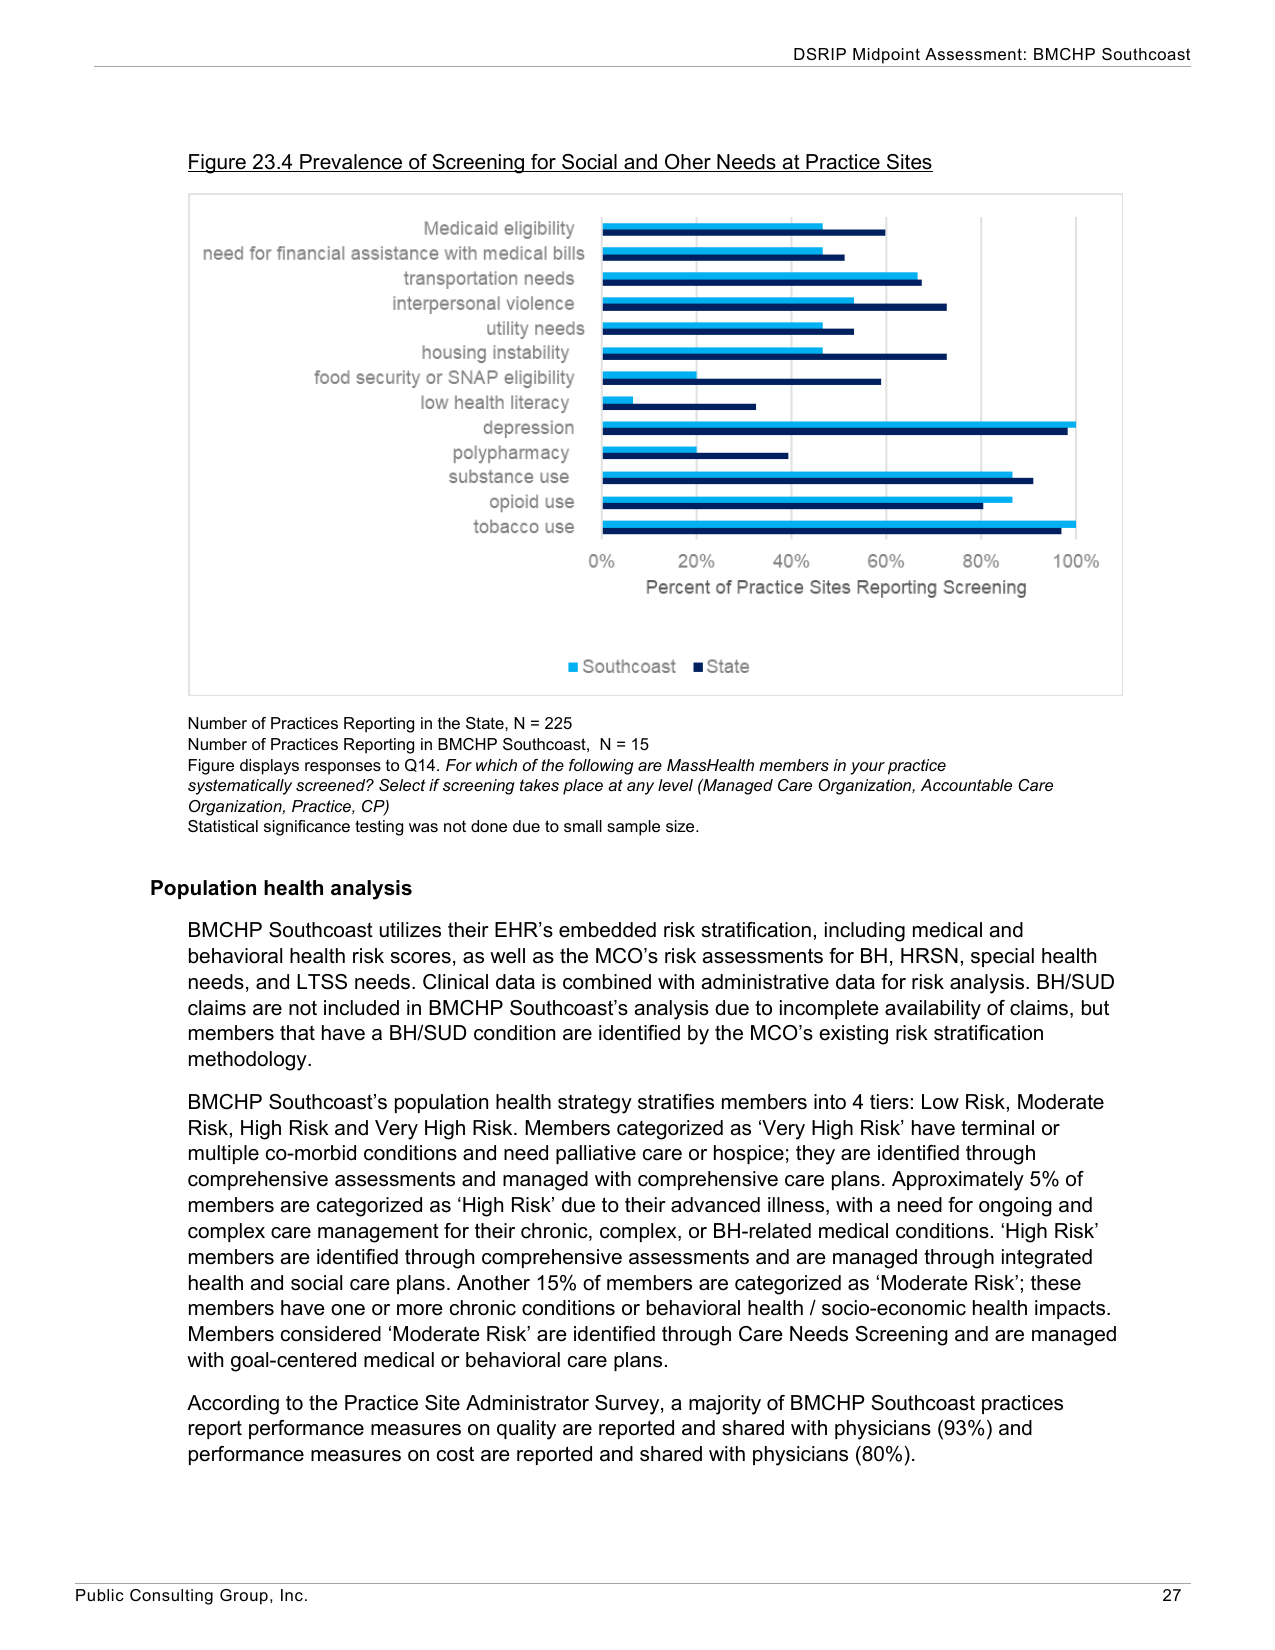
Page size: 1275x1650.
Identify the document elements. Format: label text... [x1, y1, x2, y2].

text Statistical significance testing was not done due to small sample size. [187, 817, 1125, 836]
text Figure 23.4 Prevalence of Screening for Social and Oher Needs at Practice Sites [187, 150, 1125, 174]
text BMCHP Southcoast utilizes their EHR’s embedded risk stratification, including medical and behavioral health risk scores, as well as the MCO’s risk assessments for BH, HRSN, special health needs, and LTSS needs. Clinical data is combined with administrative data for risk analysis. BH/SUD claims are not included in BMCHP Southcoast’s analysis due to incomplete availability of claims, but members that have a BH/SUD condition are identified by the MCO’s existing risk stratification methodology. [187, 918, 1125, 1071]
text Number of Practices Reporting in BMCHP Southcoast, N = 15 [187, 735, 1125, 754]
text Figure displays responses to Q14. For which of the following are MassHealth members in your practice [187, 755, 1125, 774]
text BMCHP Southcoast’s population health strategy stratifies members into 4 tiers: Low Risk, Moderate Risk, High Risk and Very High Risk. Members categorized as ‘Very High Risk’ have terminal or multiple co-morbid conditions and need palliative care or hospice; they are identified through comprehensive assessments and managed with comprehensive care plans. Approximately 5% of members are categorized as ‘High Risk’ due to their advanced illness, with a need for ongoing and complex care management for their chronic, complex, or BH-related medical conditions. ‘High Risk’ members are identified through comprehensive assessments and are managed through integrated health and social care plans. Another 15% of members are categorized as ‘Moderate Risk’; these members have one or more chronic conditions or behavioral health / socio-economic health impacts. Members considered ‘Moderate Risk’ are identified through Care Needs Screening and are managed with goal-centered medical or behavioral care plans. [187, 1089, 1125, 1372]
text Number of Practices Reporting in the State, N = 225 [187, 714, 1125, 733]
text According to the Practice Site Administrator Survey, a majority of BMCHP Southcoast practices report performance measures on quality are reported and shared with physicians (93%) and performance measures on cost are reported and shared with physicians (80%). [187, 1390, 1125, 1466]
text Population health analysis [150, 875, 1125, 899]
text systematically screened? Select if screening takes place at any level (Managed Care Organization, Accountable Care Organization, Practice, CP) [187, 776, 1125, 816]
